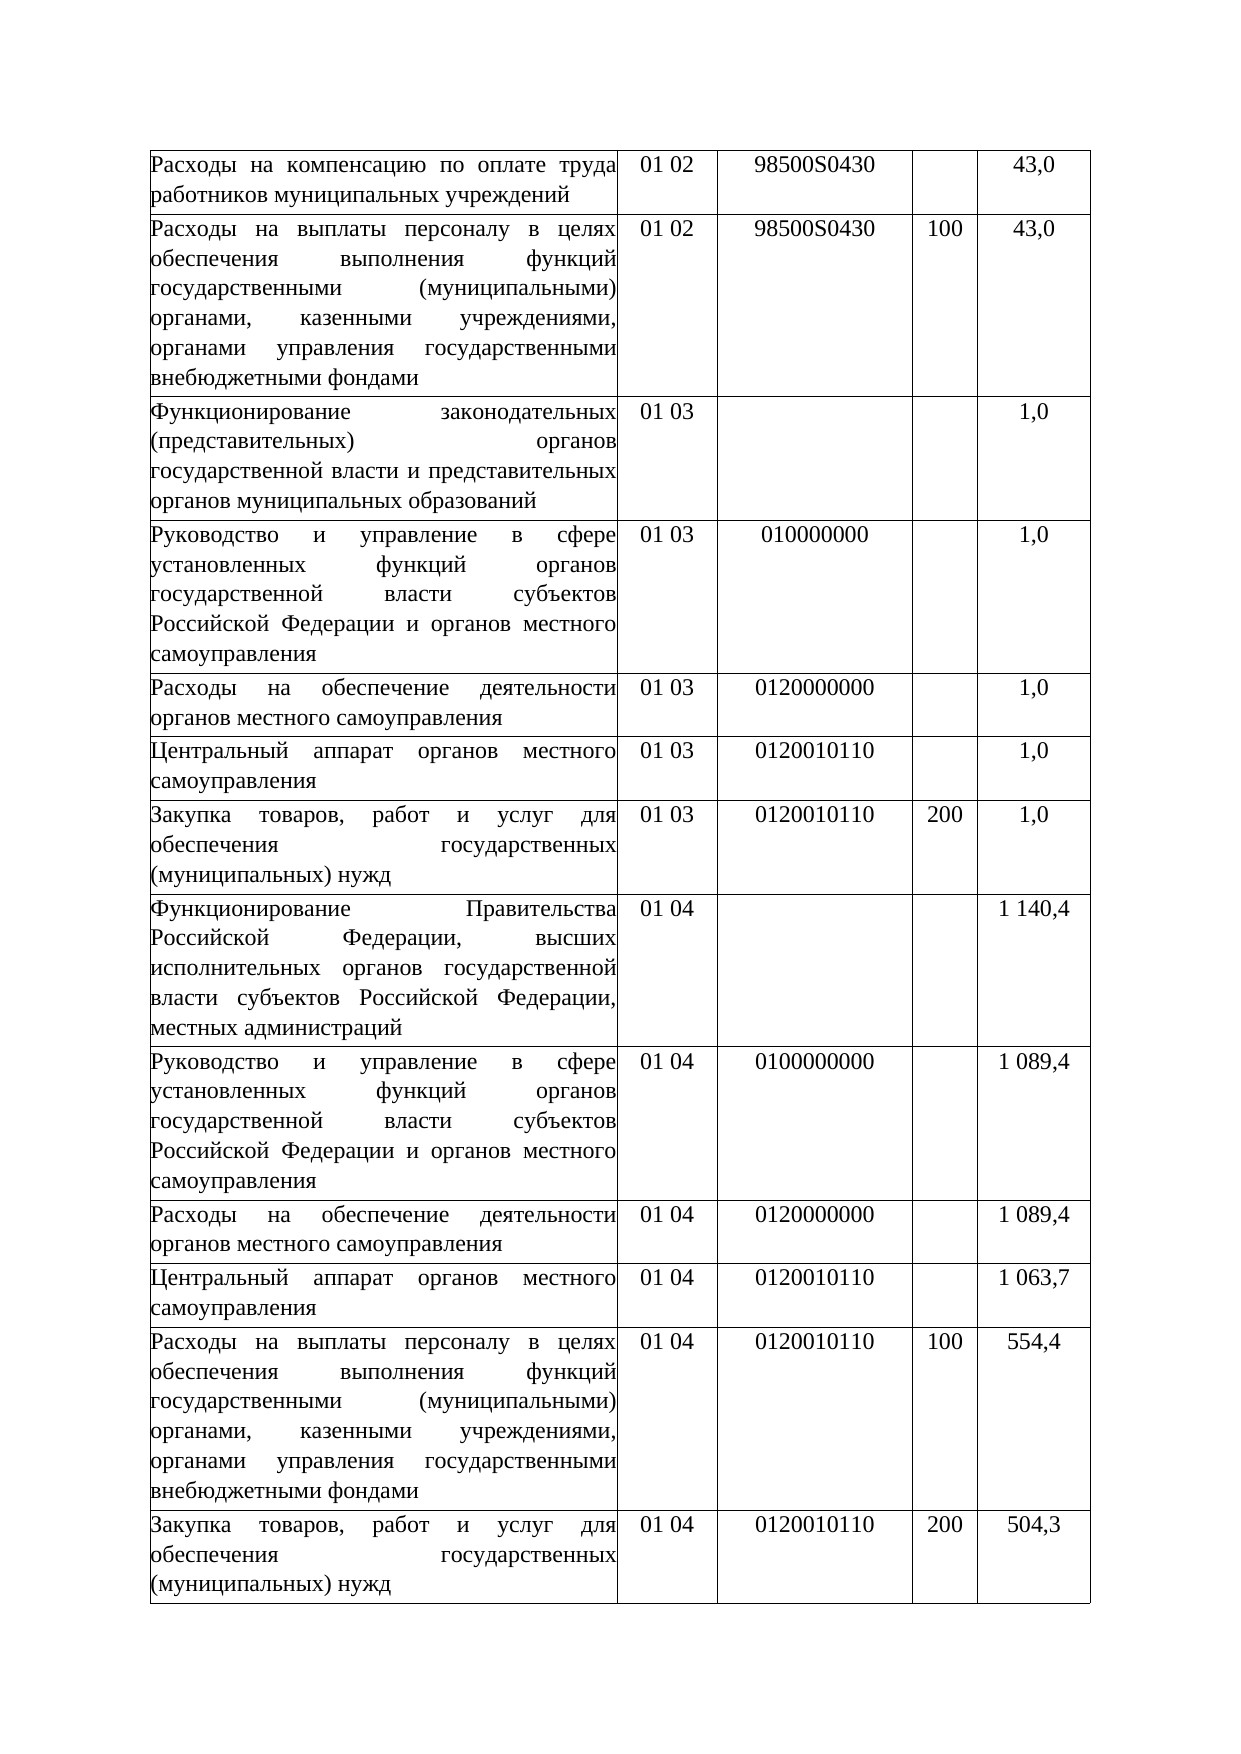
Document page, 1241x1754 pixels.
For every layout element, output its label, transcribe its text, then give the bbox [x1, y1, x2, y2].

table_cell [913, 1047, 977, 1199]
table_cell 200 [913, 801, 977, 893]
table_cell Центральный аппарат органов местного самоуправления [151, 737, 617, 800]
table_cell [718, 895, 912, 1046]
table_cell 98500S0430 [718, 215, 912, 396]
table_cell 0120010110 [718, 1328, 912, 1509]
table_cell [913, 521, 977, 673]
table_cell 01 02 [618, 215, 717, 396]
table_cell 1 140,4 [978, 895, 1090, 1046]
table_cell 100 [913, 1328, 977, 1509]
table_cell 1 089,4 [978, 1201, 1090, 1263]
table_cell 0120010110 [718, 801, 912, 893]
table_cell 01 04 [618, 1201, 717, 1263]
table_cell 0120010110 [718, 1264, 912, 1327]
table_cell 01 03 [618, 801, 717, 893]
table_cell 01 04 [618, 895, 717, 1046]
table_cell Руководство и управление в сфере установленных функций органов государственной власти субъектов Российской Федерации и органов местного самоуправления [151, 1047, 617, 1199]
table_cell Руководство и управление в сфере установленных функций органов государственной власти субъектов Российской Федерации и органов местного самоуправления [151, 521, 617, 673]
table_cell 0120000000 [718, 1201, 912, 1263]
table_cell 01 03 [618, 521, 717, 673]
table_cell [913, 151, 977, 214]
table_cell 01 04 [618, 1264, 717, 1327]
table_cell 1,0 [978, 521, 1090, 673]
table_cell 01 03 [618, 674, 717, 736]
table_cell Расходы на обеспечение деятельности органов местного самоуправления [151, 674, 617, 736]
table_cell 1 063,7 [978, 1264, 1090, 1327]
table_cell [913, 674, 977, 736]
table_cell Центральный аппарат органов местного самоуправления [151, 1264, 617, 1327]
table_cell 010000000 [718, 521, 912, 673]
table_cell 1,0 [978, 801, 1090, 893]
table_cell 1,0 [978, 674, 1090, 736]
table_cell Закупка товаров, работ и услуг для обеспечения государственных (муниципальных) нужд [151, 1511, 617, 1603]
table_cell Расходы на обеспечение деятельности органов местного самоуправления [151, 1201, 617, 1263]
table_cell 100 [913, 215, 977, 396]
table_cell 01 03 [618, 397, 717, 520]
table_cell 43,0 [978, 215, 1090, 396]
table_cell [913, 397, 977, 520]
table_cell Расходы на компенсацию по оплате труда работников муниципальных учреждений [151, 151, 617, 214]
table_cell Закупка товаров, работ и услуг для обеспечения государственных (муниципальных) нужд [151, 801, 617, 893]
table_cell 0120000000 [718, 674, 912, 736]
table_cell 0100000000 [718, 1047, 912, 1199]
table_cell 98500S0430 [718, 151, 912, 214]
table_cell Функционирование Правительства Российской Федерации, высших исполнительных органов государственной власти субъектов Российской Федерации, местных администраций [151, 895, 617, 1046]
table_cell 1,0 [978, 397, 1090, 520]
table_cell 1,0 [978, 737, 1090, 800]
table_cell [913, 737, 977, 800]
table_cell [718, 397, 912, 520]
table_cell Функционирование законодательных (представительных) органов государственной власти и представительных органов муниципальных образований [151, 397, 617, 520]
table_cell 01 04 [618, 1511, 717, 1603]
table_cell [913, 1264, 977, 1327]
table_cell [913, 1201, 977, 1263]
table_cell 01 02 [618, 151, 717, 214]
table_cell 01 03 [618, 737, 717, 800]
table_cell [913, 895, 977, 1046]
table_cell 0120010110 [718, 737, 912, 800]
table_cell 1 089,4 [978, 1047, 1090, 1199]
table_cell 554,4 [978, 1328, 1090, 1509]
table_cell 43,0 [978, 151, 1090, 214]
table_cell 200 [913, 1511, 977, 1603]
table_cell 504,3 [978, 1511, 1090, 1603]
table_cell 01 04 [618, 1328, 717, 1509]
table_cell 0120010110 [718, 1511, 912, 1603]
table_cell 01 04 [618, 1047, 717, 1199]
